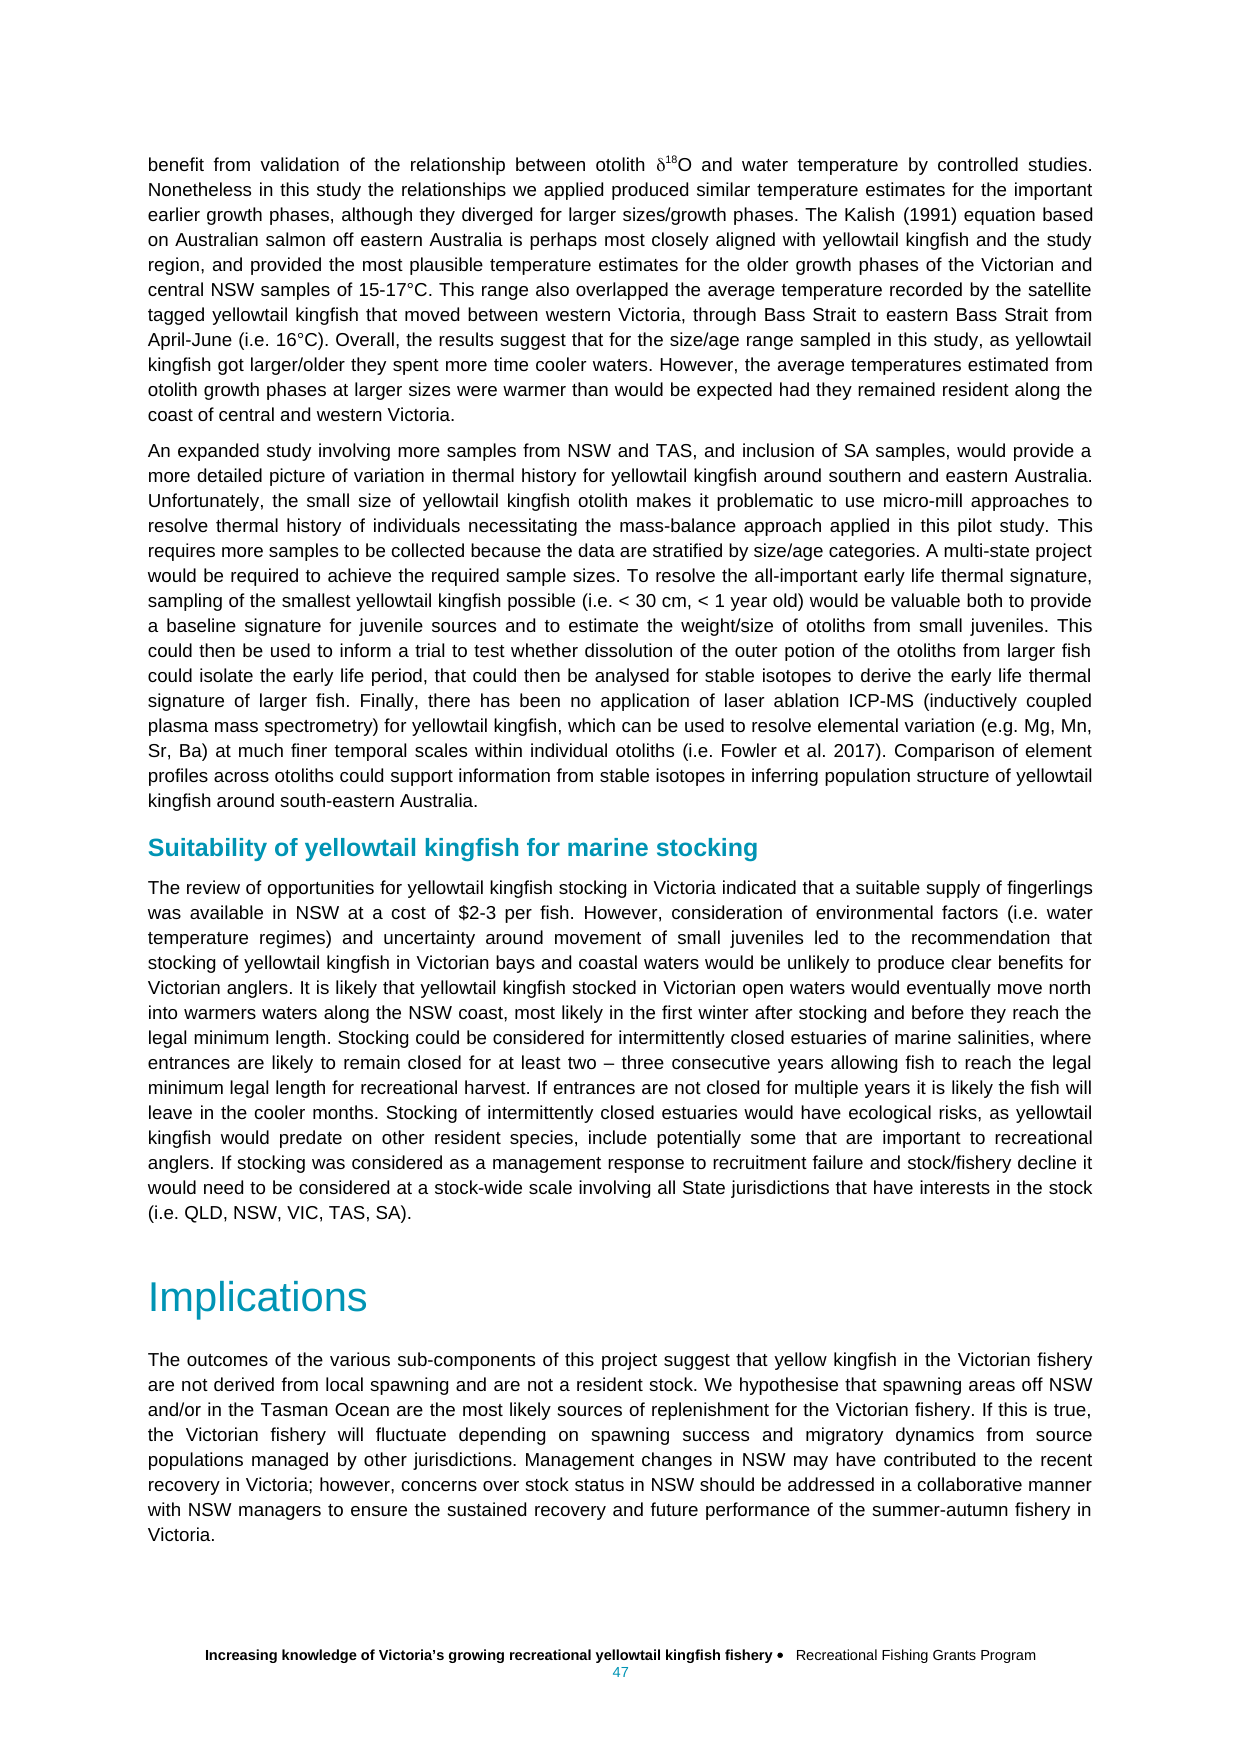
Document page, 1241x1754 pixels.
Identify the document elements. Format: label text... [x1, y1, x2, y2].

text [148, 150, 1093, 425]
text Suitability of yellowtail kingfish for marine stocking [148, 831, 1093, 862]
text The review of opportunities for yellowtail kingfish stocking in Victoria indicated that a suitable supply of fingerlings was available in NSW at a cost of $2-3 per fish. However, consideration of environmental factors (i.e. water temperature regimes) and uncertainty around movement of small juveniles led to the recommendation that stocking of yellowtail kingfish in Victorian bays and coastal waters would be unlikely to produce clear benefits for Victorian anglers. It is likely that yellowtail kingfish stocked in Victorian open waters would eventually move north into warmers waters along the NSW coast, most likely in the first winter after stocking and before they reach the legal minimum length. Stocking could be considered for intermittently closed estuaries of marine salinities, where entrances are likely to remain closed for at least two – three consecutive years allowing fish to reach the legal minimum legal length for recreational harvest. If entrances are not closed for multiple years it is likely the fish will leave in the cooler months. Stocking of intermittently closed estuaries would have ecological risks, as yellowtail kingfish would predate on other resident species, include potentially some that are important to recreational anglers. If stocking was considered as a management response to recruitment failure and stock/fishery decline it would need to be considered at a stock-wide scale involving all State jurisdictions that have interests in the stock (i.e. QLD, NSW, VIC, TAS, SA). [148, 873, 1093, 1223]
text An expanded study involving more samples from NSW and TAS, and inclusion of SA samples, would provide a more detailed picture of variation in thermal history for yellowtail kingfish around southern and eastern Australia. Unfortunately, the small size of yellowtail kingfish otolith makes it problematic to use micro-mill approaches to resolve thermal history of individuals necessitating the mass-balance approach applied in this pilot study. This requires more samples to be collected because the data are stratified by size/age categories. A multi-state project would be required to achieve the required sample sizes. To resolve the all-important early life thermal signature, sampling of the smallest yellowtail kingfish possible (i.e. < 30 cm, < 1 year old) would be valuable both to provide a baseline signature for juvenile sources and to estimate the weight/size of otoliths from small juveniles. This could then be used to inform a trial to test whether dissolution of the outer potion of the otoliths from larger fish could isolate the early life period, that could then be analysed for stable isotopes to derive the early life thermal signature of larger fish. Finally, there has been no application of laser ablation ICP-MS (inductively coupled plasma mass spectrometry) for yellowtail kingfish, which can be used to resolve elemental variation (e.g. Mg, Mn, Sr, Ba) at much finer temporal scales within individual otoliths (i.e. Fowler et al. 2017). Comparison of element profiles across otoliths could support information from stable isotopes in inferring population structure of yellowtail kingfish around south-eastern Australia. [148, 437, 1093, 812]
text The outcomes of the various sub-components of this project suggest that yellow kingfish in the Victorian fishery are not derived from local spawning and are not a resident stock. We hypothesise that spawning areas off NSW and/or in the Tasman Ocean are the most likely sources of replenishment for the Victorian fishery. If this is true, the Victorian fishery will fluctuate depending on spawning success and migratory dynamics from source populations managed by other jurisdictions. Management changes in NSW may have contributed to the recent recovery in Victoria; however, concerns over stock status in NSW should be addressed in a collaborative manner with NSW managers to ensure the sustained recovery and future performance of the summer-autumn fishery in Victoria. [148, 1346, 1093, 1546]
text Implications [148, 1273, 1093, 1321]
